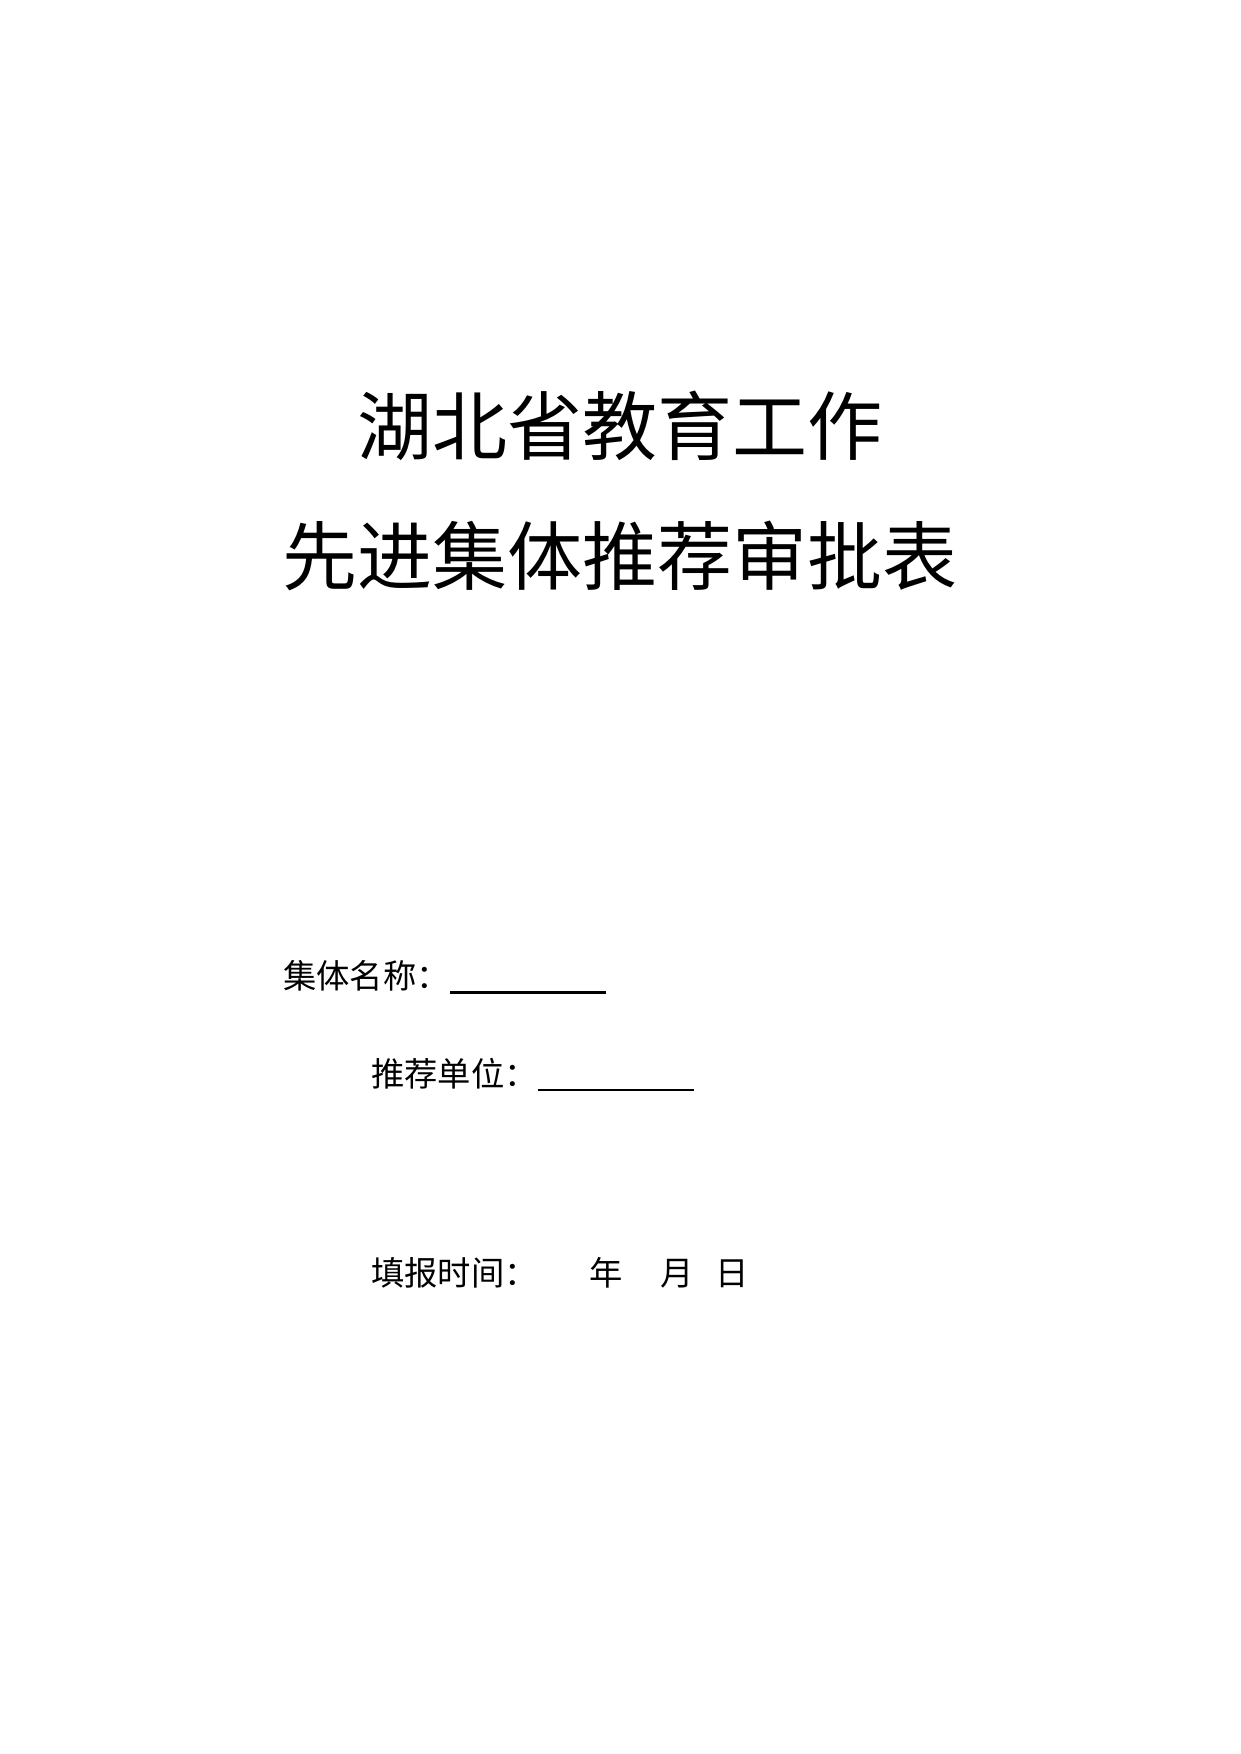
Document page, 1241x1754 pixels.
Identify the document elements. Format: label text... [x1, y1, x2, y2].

text 推荐单位： [187, 1039, 1053, 1104]
text 填报时间： 年 月 日 [187, 1238, 1053, 1303]
text 集体名称： [187, 942, 1053, 1007]
text 先进集体推荐审批表 [187, 487, 1053, 617]
text 湖北省教育工作 [187, 357, 1053, 487]
